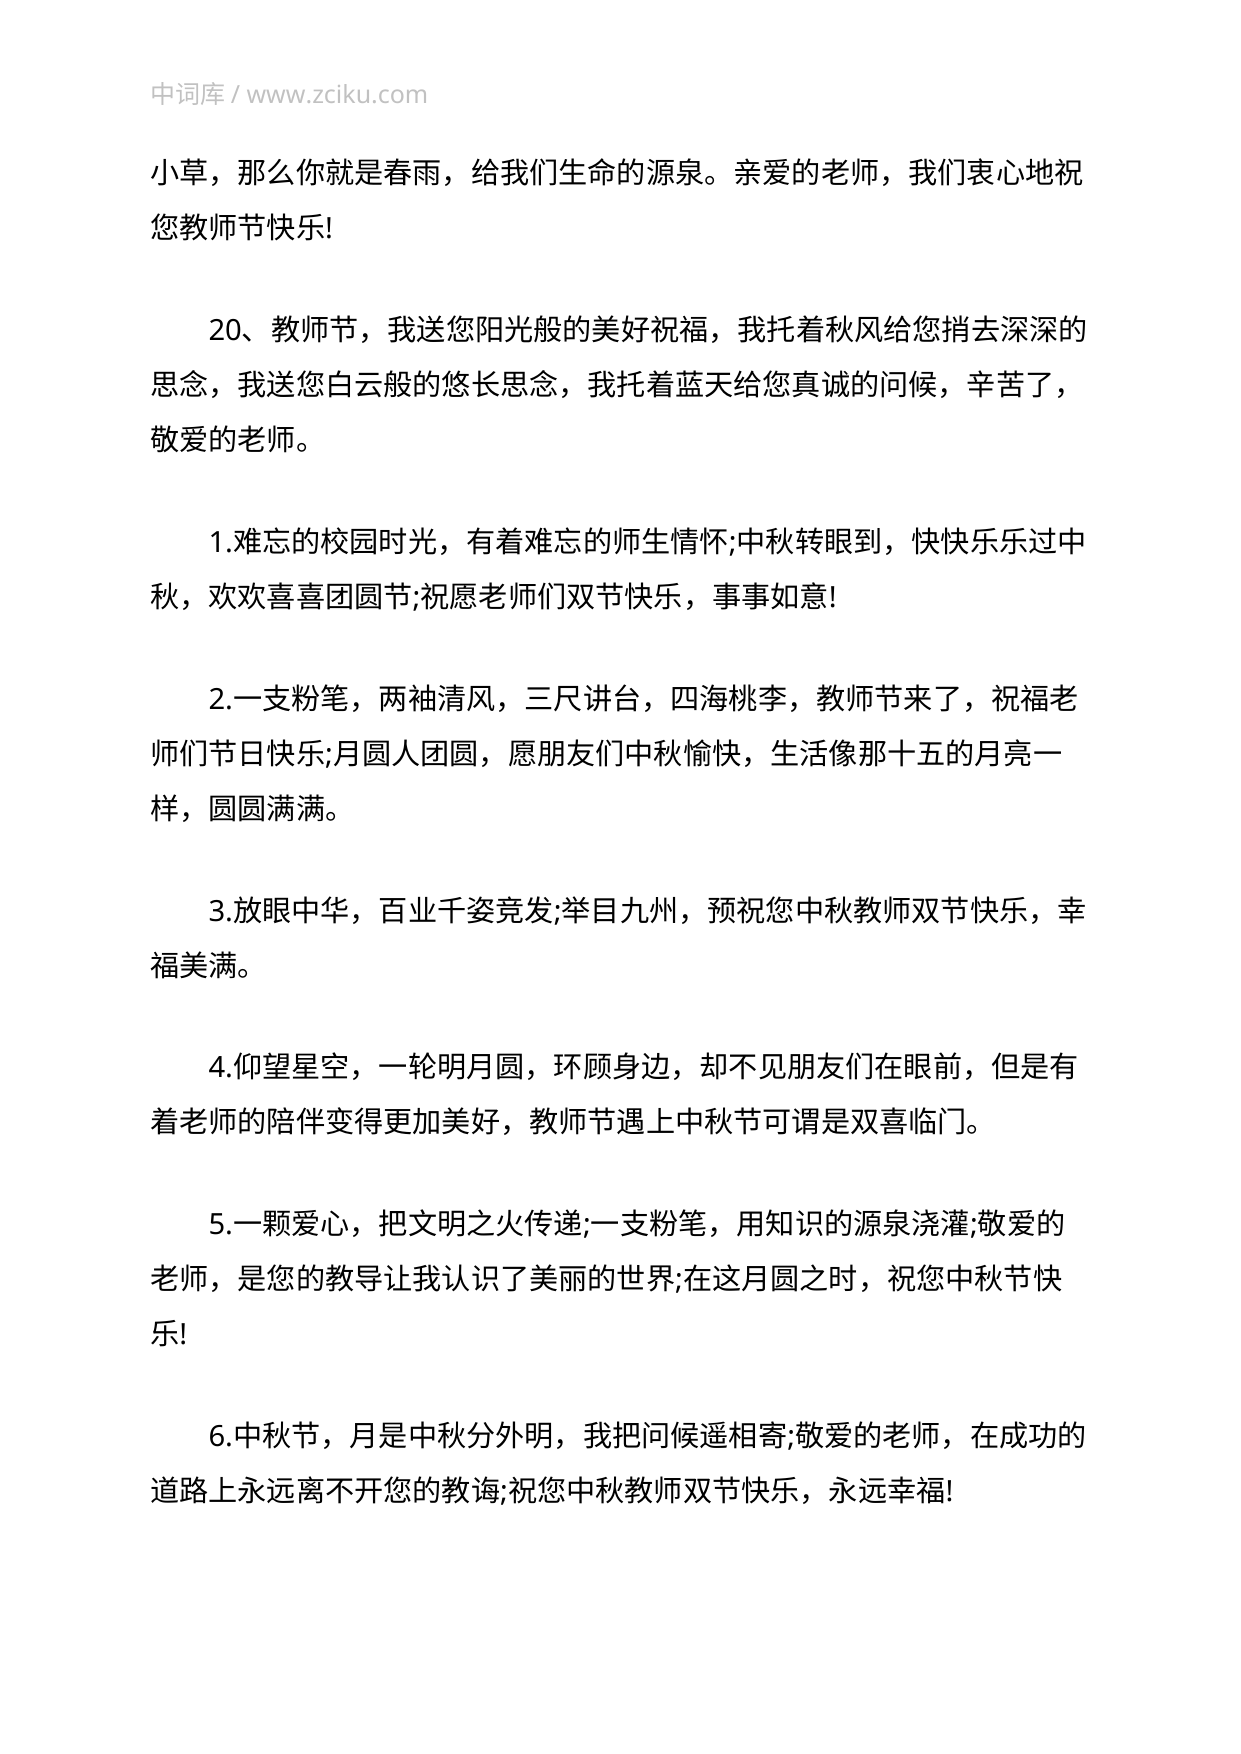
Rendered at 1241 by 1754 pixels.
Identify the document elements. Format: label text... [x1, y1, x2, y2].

text 4.仰望星空，一轮明月圆，环顾身边，却不见朋友们在眼前，但是有着老师的陪伴变得更加美好，教师节遇上中秋节可谓是双喜临门。 [150, 1044, 1090, 1141]
text 20、教师节，我送您阳光般的美好祝福，我托着秋风给您捎去深深的思念，我送您白云般的悠长思念，我托着蓝天给您真诚的问候，辛苦了，敬爱的老师。 [150, 307, 1090, 459]
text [150, 150, 1090, 247]
text 1.难忘的校园时光，有着难忘的师生情怀;中秋转眼到，快快乐乐过中秋，欢欢喜喜团圆节;祝愿老师们双节快乐，事事如意! [150, 518, 1090, 616]
text 5.一颗爱心，把文明之火传递;一支粉笔，用知识的源泉浇灌;敬爱的老师，是您的教导让我认识了美丽的世界;在这月圆之时，祝您中秋节快乐! [150, 1201, 1090, 1353]
text 2.一支粉笔，两袖清风，三尺讲台，四海桃李，教师节来了，祝福老师们节日快乐;月圆人团圆，愿朋友们中秋愉快，生活像那十五的月亮一样，圆圆满满。 [150, 676, 1090, 828]
text 6.中秋节，月是中秋分外明，我把问候遥相寄;敬爱的老师，在成功的道路上永远离不开您的教诲;祝您中秋教师双节快乐，永远幸福! [150, 1413, 1090, 1510]
text 3.放眼中华，百业千姿竞发;举目九州，预祝您中秋教师双节快乐，幸福美满。 [150, 887, 1090, 984]
